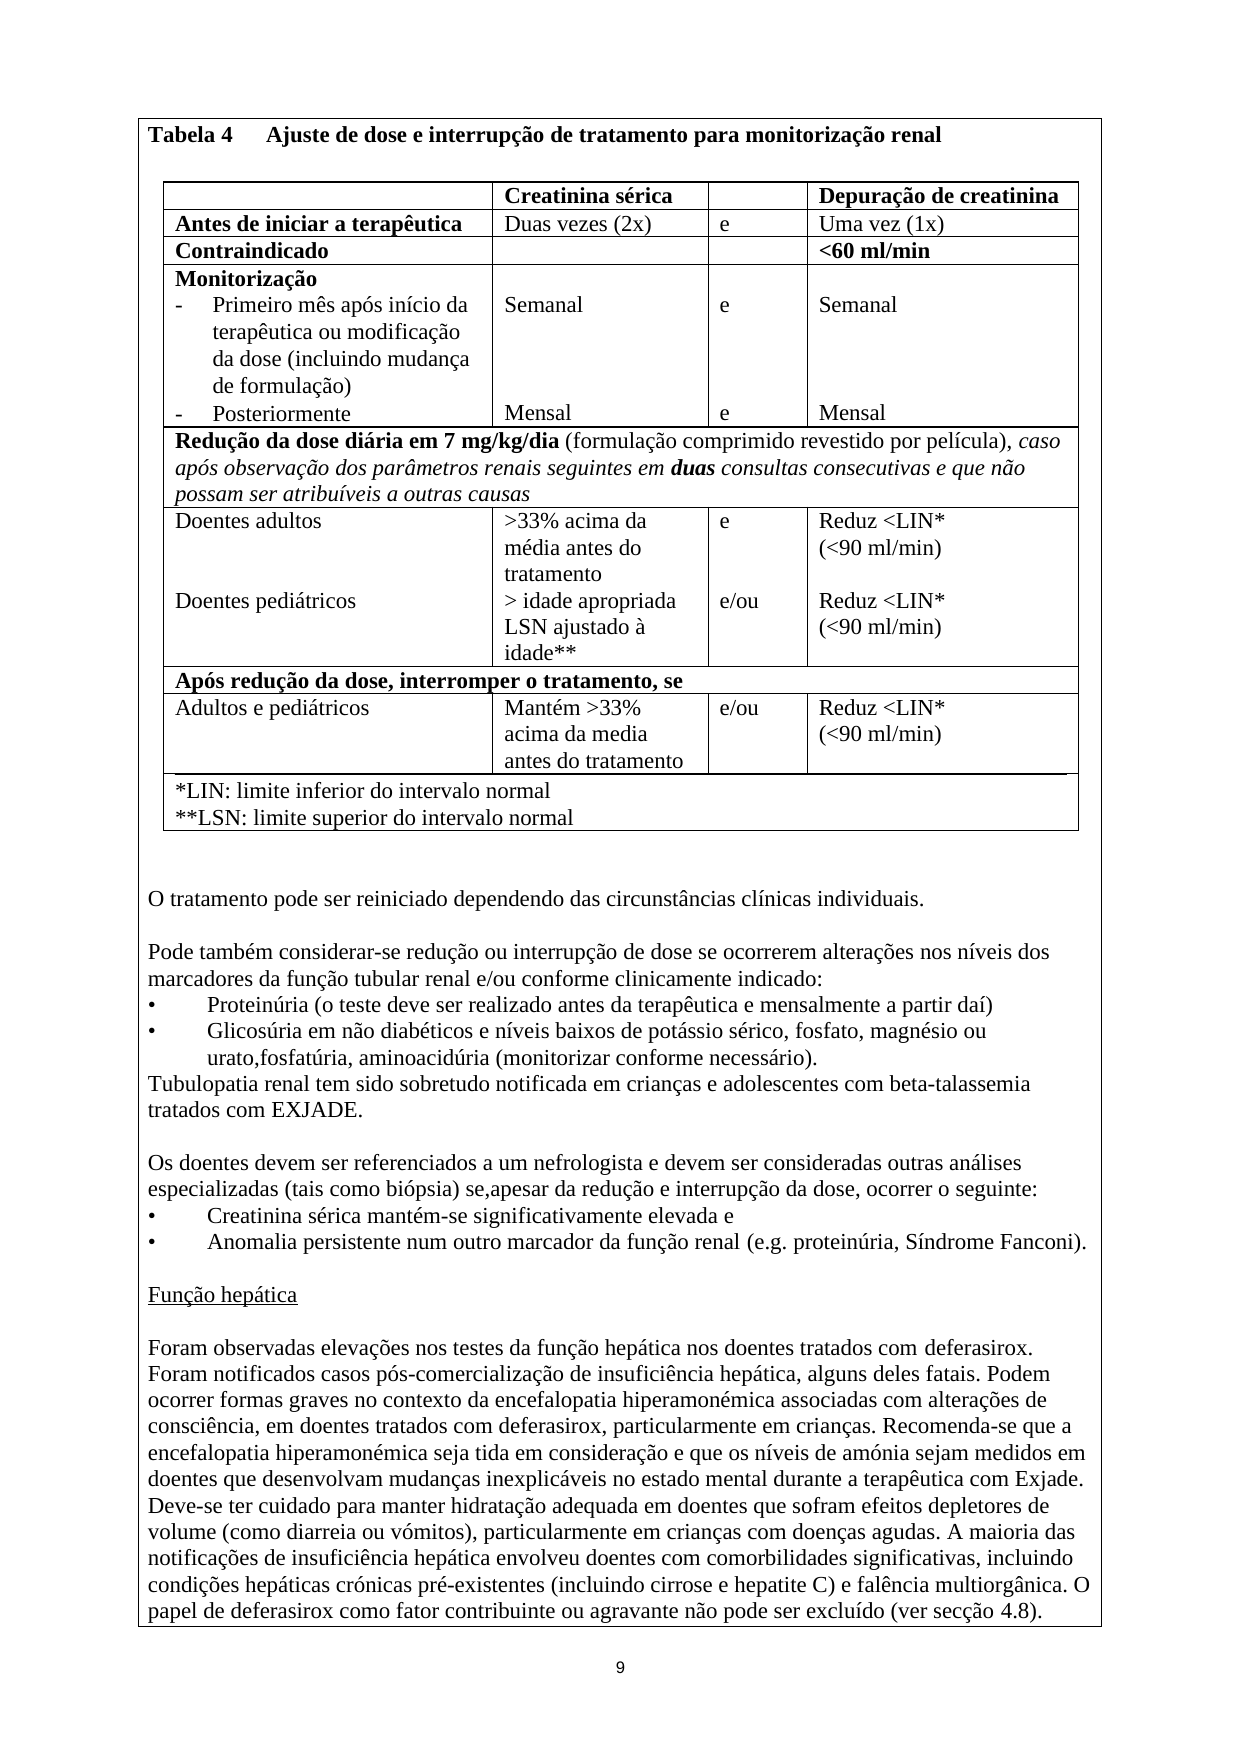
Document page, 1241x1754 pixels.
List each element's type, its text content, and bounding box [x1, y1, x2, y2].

text • Creatinina sérica mantém-se significativamente elevada e [148, 1202, 1092, 1228]
text Os doentes devem ser referenciados a um nefrologista e devem ser consideradas outras análises especializadas (tais como biópsia) se,apesar da redução e interrupção da dose, ocorrer o seguinte: [148, 1149, 1092, 1202]
text Função hepática [148, 1281, 1092, 1307]
text O tratamento pode ser reiniciado dependendo das circunstâncias clínicas individuais. [148, 886, 1092, 912]
text • Glicosúria em não diabéticos e níveis baixos de potássio sérico, fosfato, magnésio ou urato,fosfatúria, aminoacidúria (monitorizar conforme necessário). [148, 1017, 1092, 1070]
text • Anomalia persistente num outro marcador da função renal (e.g. proteinúria, Síndrome Fanconi). [148, 1228, 1092, 1254]
text Tubulopatia renal tem sido sobretudo notificada em crianças e adolescentes com beta-talassemia tratados com EXJADE. [148, 1070, 1092, 1123]
text Tabela 4 Ajuste de dose e interrupção de tratamento para monitorização renal [139, 119, 1101, 148]
text • Proteinúria (o teste deve ser realizado antes da terapêutica e mensalmente a partir daí) [148, 991, 1092, 1017]
text Foram observadas elevações nos testes da função hepática nos doentes tratados com deferasirox. Foram notificados casos pós-comercialização de insuficiência hepática, alguns deles fatais. Podem ocorrer formas graves no contexto da encefalopatia hiperamonémica associadas com alterações de consciência, em doentes tratados com deferasirox, particularmente em crianças. Recomenda-se que a encefalopatia hiperamonémica seja tida em consideração e que os níveis de amónia sejam medidos em doentes que desenvolvam mudanças inexplicáveis no estado mental durante a terapêutica com Exjade. Deve-se ter cuidado para manter hidratação adequada em doentes que sofram efeitos depletores de volume (como diarreia ou vómitos), particularmente em crianças com doenças agudas. A maioria das notificações de insuficiência hepática envolveu doentes com comorbilidades significativas, incluindo condições hepáticas crónicas pré-existentes (incluindo cirrose e hepatite C) e falência multiorgânica. O papel de deferasirox como fator contribuinte ou agravante não pode ser excluído (ver secção 4.8). [139, 1330, 1101, 1626]
text Pode também considerar-se redução ou interrupção de dose se ocorrerem alterações nos níveis dos marcadores da função tubular renal e/ou conforme clinicamente indicado: [148, 938, 1092, 991]
